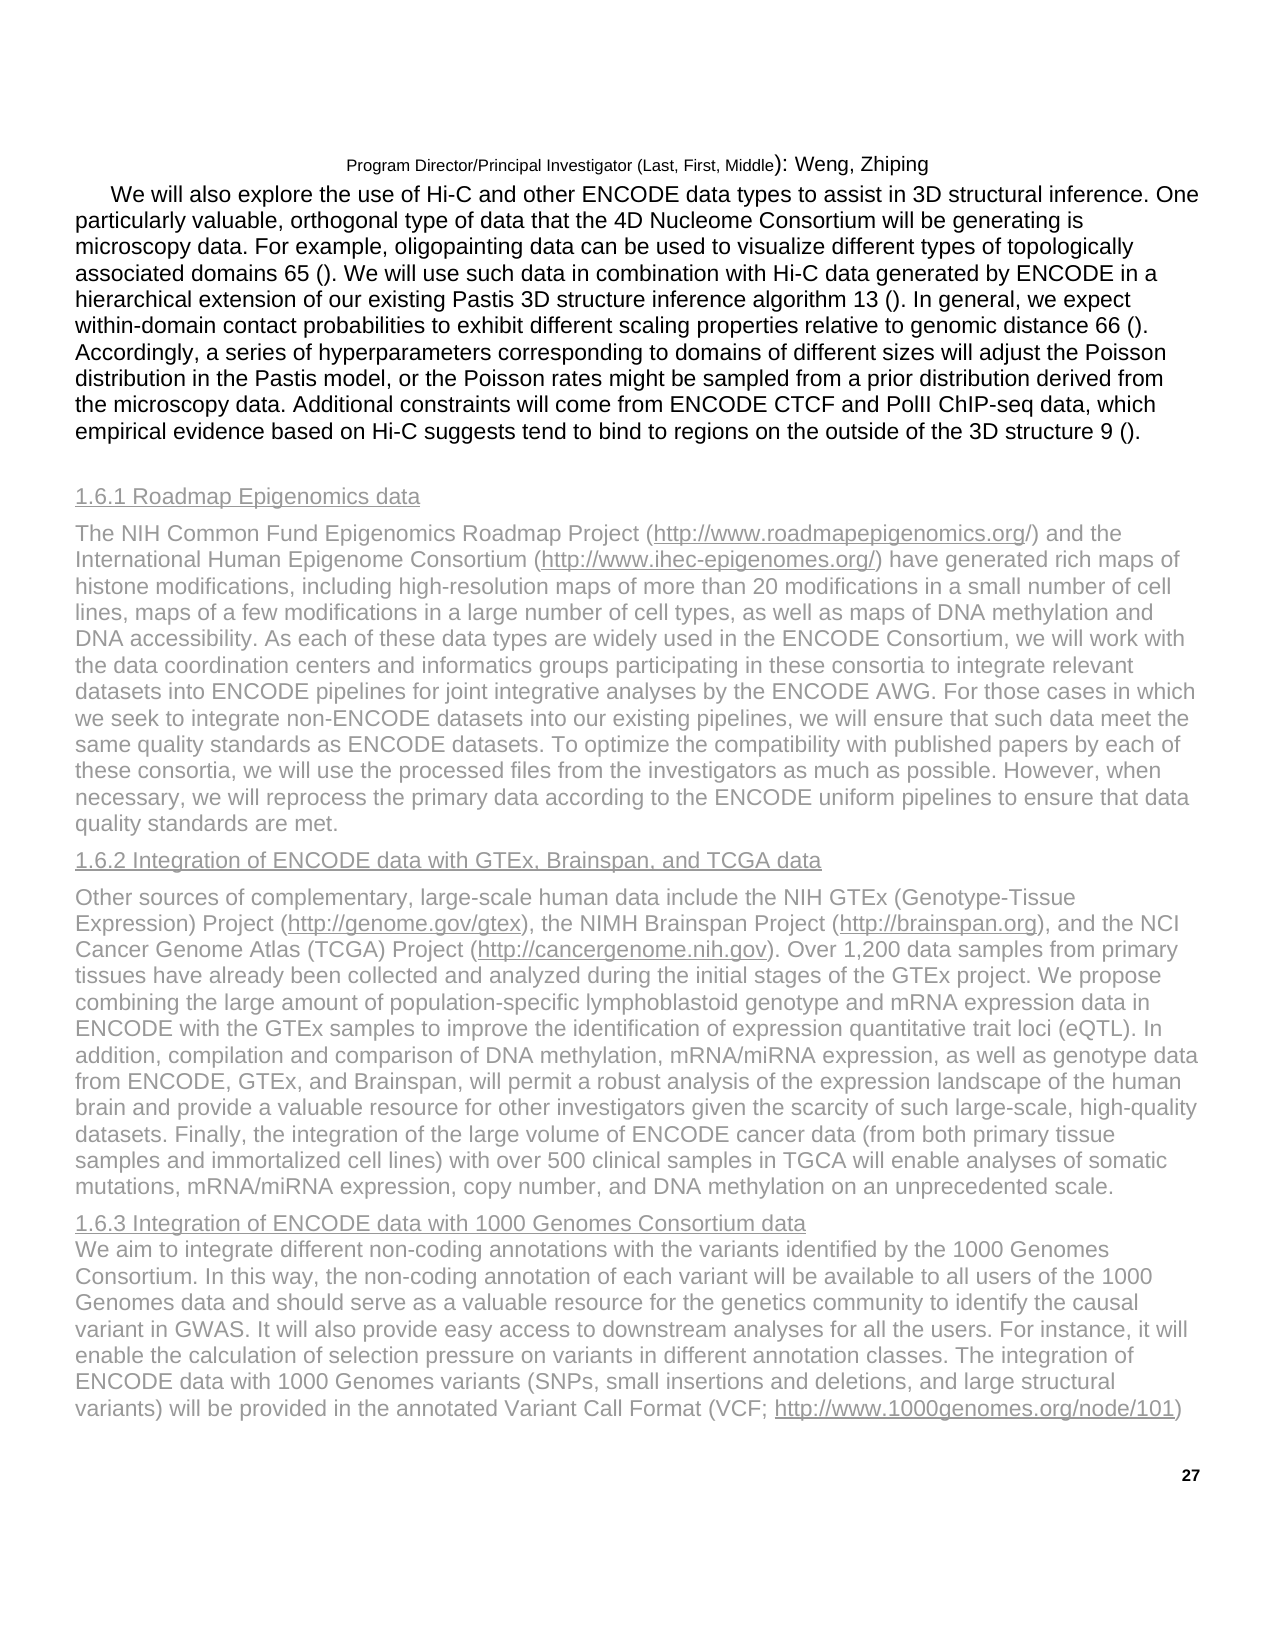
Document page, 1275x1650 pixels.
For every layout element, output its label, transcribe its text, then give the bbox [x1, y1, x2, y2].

text Other sources of complementary, large-scale human data include the NIH GTEx (Genotype-Tissue Expression) Project (http://genome.gov/gtex), the NIMH Brainspan Project (http://brainspan.org), and the NCI Cancer Genome Atlas (TCGA) Project (http://cancergenome.nih.gov). Over 1,200 data samples from primary tissues have already been collected and analyzed during the initial stages of the GTEx project. We propose combining the large amount of population-specific lymphoblastoid genotype and mRNA expression data in ENCODE with the GTEx samples to improve the identification of expression quantitative trait loci (eQTL). In addition, compilation and comparison of DNA methylation, mRNA/miRNA expression, as well as genotype data from ENCODE, GTEx, and Brainspan, will permit a robust analysis of the expression landscape of the human brain and provide a valuable resource for other investigators given the scarcity of such large-scale, high-quality datasets. Finally, the integration of the large volume of ENCODE cancer data (from both primary tissue samples and immortalized cell lines) with over 500 clinical samples in TGCA will enable analyses of somatic mutations, mRNA/miRNA expression, copy number, and DNA methylation on an unprecedented scale. [75, 883, 1200, 1200]
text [75, 1236, 1200, 1421]
text 1.6.2 Integration of ENCODE data with GTEx, Brainspan, and TCGA data [75, 847, 1200, 873]
text We will also explore the use of Hi-C and other ENCODE data types to assist in 3D structural inference. One particularly valuable, orthogonal type of data that the 4D Nucleome Consortium will be generating is microscopy data. For example, oligopainting data can be used to visualize different types of topologically associated domains 65 (). We will use such data in combination with Hi-C data generated by ENCODE in a hierarchical extension of our existing Pastis 3D structure inference algorithm 13 (). In general, we expect within-domain contact probabilities to exhibit different scaling properties relative to genomic distance 66 (). Accordingly, a series of hyperparameters corresponding to domains of different sizes will adjust the Poisson distribution in the Pastis model, or the Poisson rates might be sampled from a prior distribution derived from the microscopy data. Additional constraints will come from ENCODE CTCF and PolII ChIP-seq data, which empirical evidence based on Hi-C suggests tend to bind to regions on the outside of the 3D structure 9 (). [75, 181, 1200, 444]
text 1.6.3 Integration of ENCODE data with 1000 Genomes Consortium data [75, 1210, 1200, 1236]
text The NIH Common Fund Epigenomics Roadmap Project (http://www.roadmapepigenomics.org/) and the International Human Epigenome Consortium (http://www.ihec-epigenomes.org/) have generated rich maps of histone modifications, including high-resolution maps of more than 20 modifications in a small number of cell lines, maps of a few modifications in a large number of cell types, as well as maps of DNA methylation and DNA accessibility. As each of these data types are widely used in the ENCODE Consortium, we will work with the data coordination centers and informatics groups participating in these consortia to integrate relevant datasets into ENCODE pipelines for joint integrative analyses by the ENCODE AWG. For those cases in which we seek to integrate non-ENCODE datasets into our existing pipelines, we will ensure that such data meet the same quality standards as ENCODE datasets. To optimize the compatibility with published papers by each of these consortia, we will use the processed files from the investigators as much as possible. However, when necessary, we will reprocess the primary data according to the ENCODE uniform pipelines to ensure that data quality standards are met. [75, 520, 1200, 836]
text 1.6.1 Roadmap Epigenomics data [75, 483, 1200, 509]
